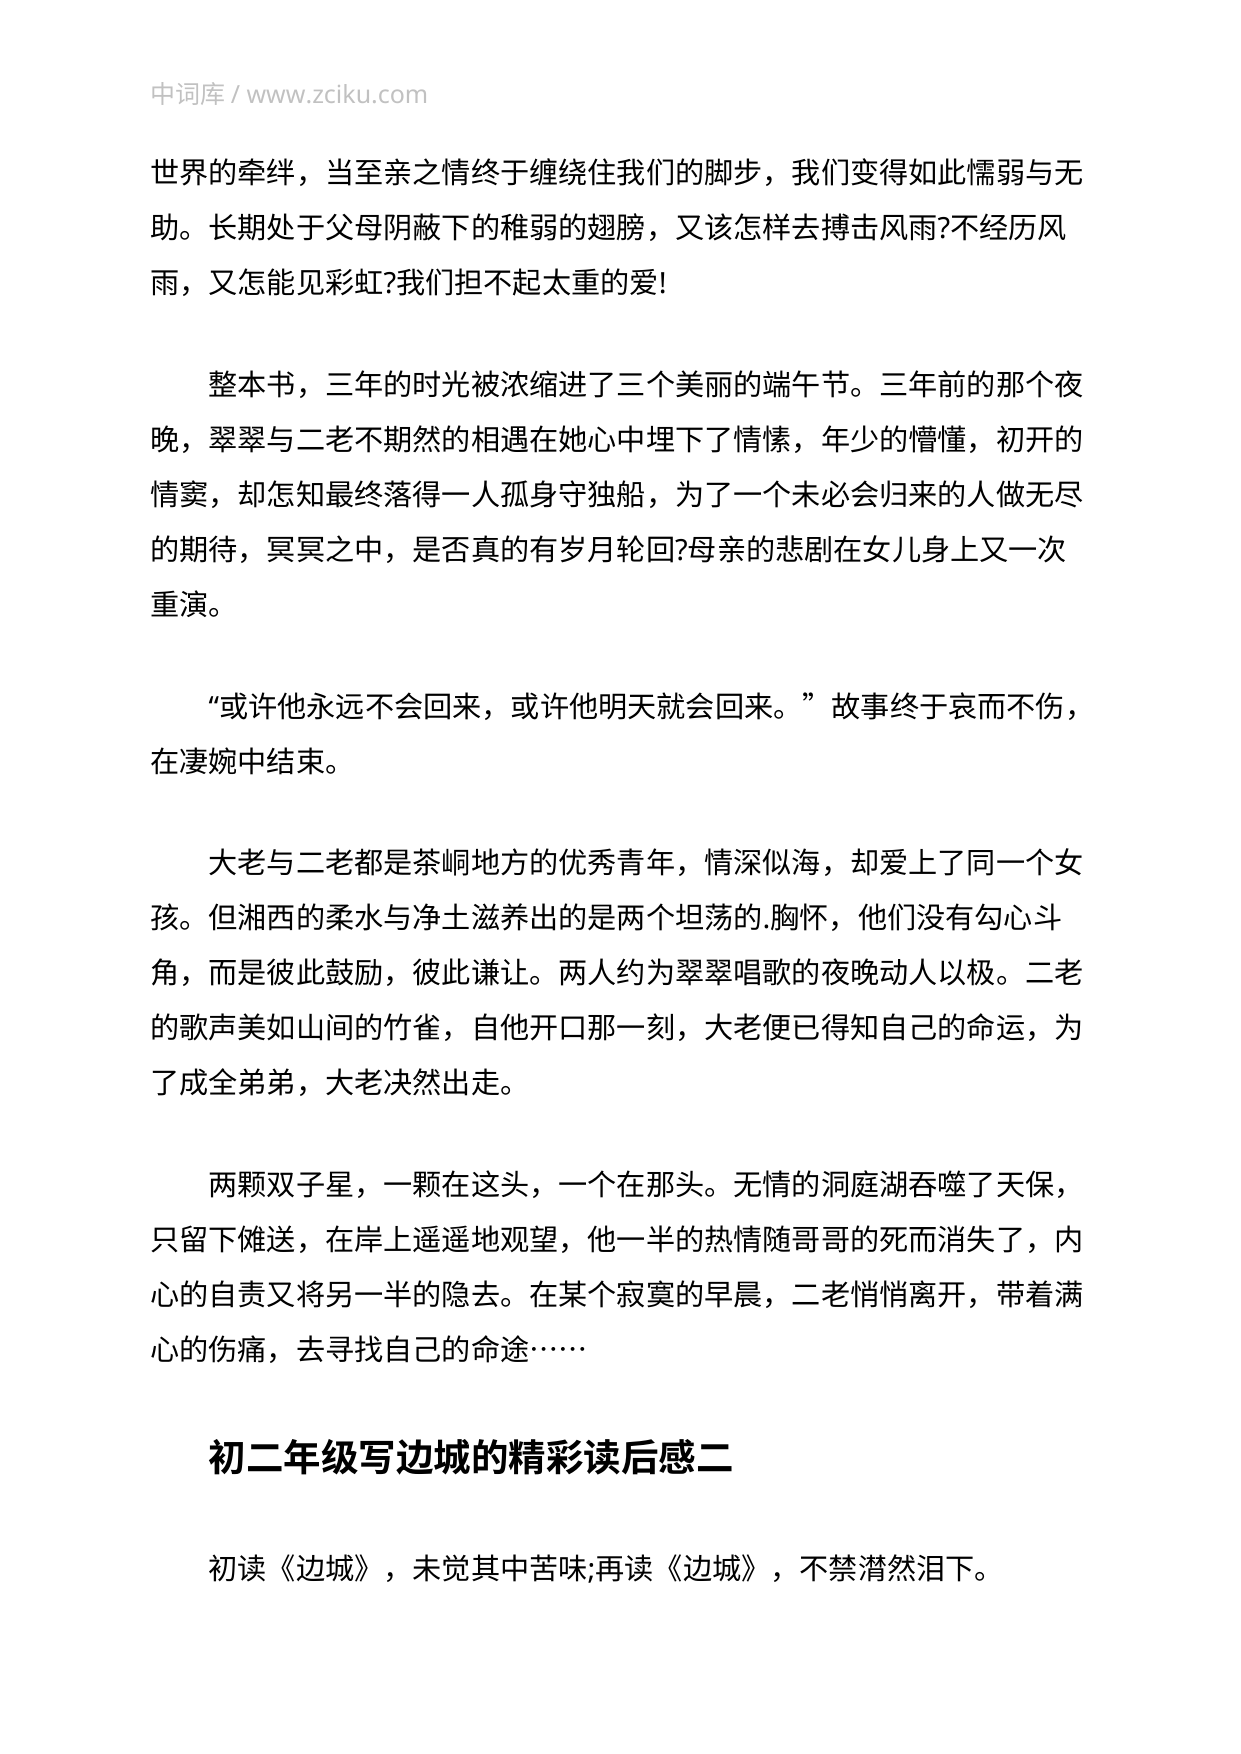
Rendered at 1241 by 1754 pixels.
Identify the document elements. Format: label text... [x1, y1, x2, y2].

text “或许他永远不会回来，或许他明天就会回来。”故事终于哀而不伤，在凄婉中结束。 [150, 683, 1090, 781]
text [150, 150, 1090, 302]
text 两颗双子星，一颗在这头，一个在那头。无情的洞庭湖吞噬了天保，只留下傩送，在岸上遥遥地观望，他一半的热情随哥哥的死而消失了，内心的自责又将另一半的隐去。在某个寂寞的早晨，二老悄悄离开，带着满心的伤痛，去寻找自己的命途…… [150, 1162, 1090, 1368]
text 整本书，三年的时光被浓缩进了三个美丽的端午节。三年前的那个夜晚，翠翠与二老不期然的相遇在她心中埋下了情愫，年少的懵懂，初开的情窦，却怎知最终落得一人孤身守独船，为了一个未必会归来的人做无尽的期待，冥冥之中，是否真的有岁月轮回?母亲的悲剧在女儿身上又一次重演。 [150, 362, 1090, 624]
text 大老与二老都是茶峒地方的优秀青年，情深似海，却爱上了同一个女孩。但湘西的柔水与净土滋养出的是两个坦荡的.胸怀，他们没有勾心斗角，而是彼此鼓励，彼此谦让。两人约为翠翠唱歌的夜晚动人以极。二老的歌声美如山间的竹雀，自他开口那一刻，大老便已得知自己的命运，为了成全弟弟，大老决然出走。 [150, 840, 1090, 1102]
text 初读《边城》，未觉其中苦味;再读《边城》，不禁潸然泪下。 [150, 1545, 1090, 1588]
text 初二年级写边城的精彩读后感二 [150, 1428, 1090, 1482]
